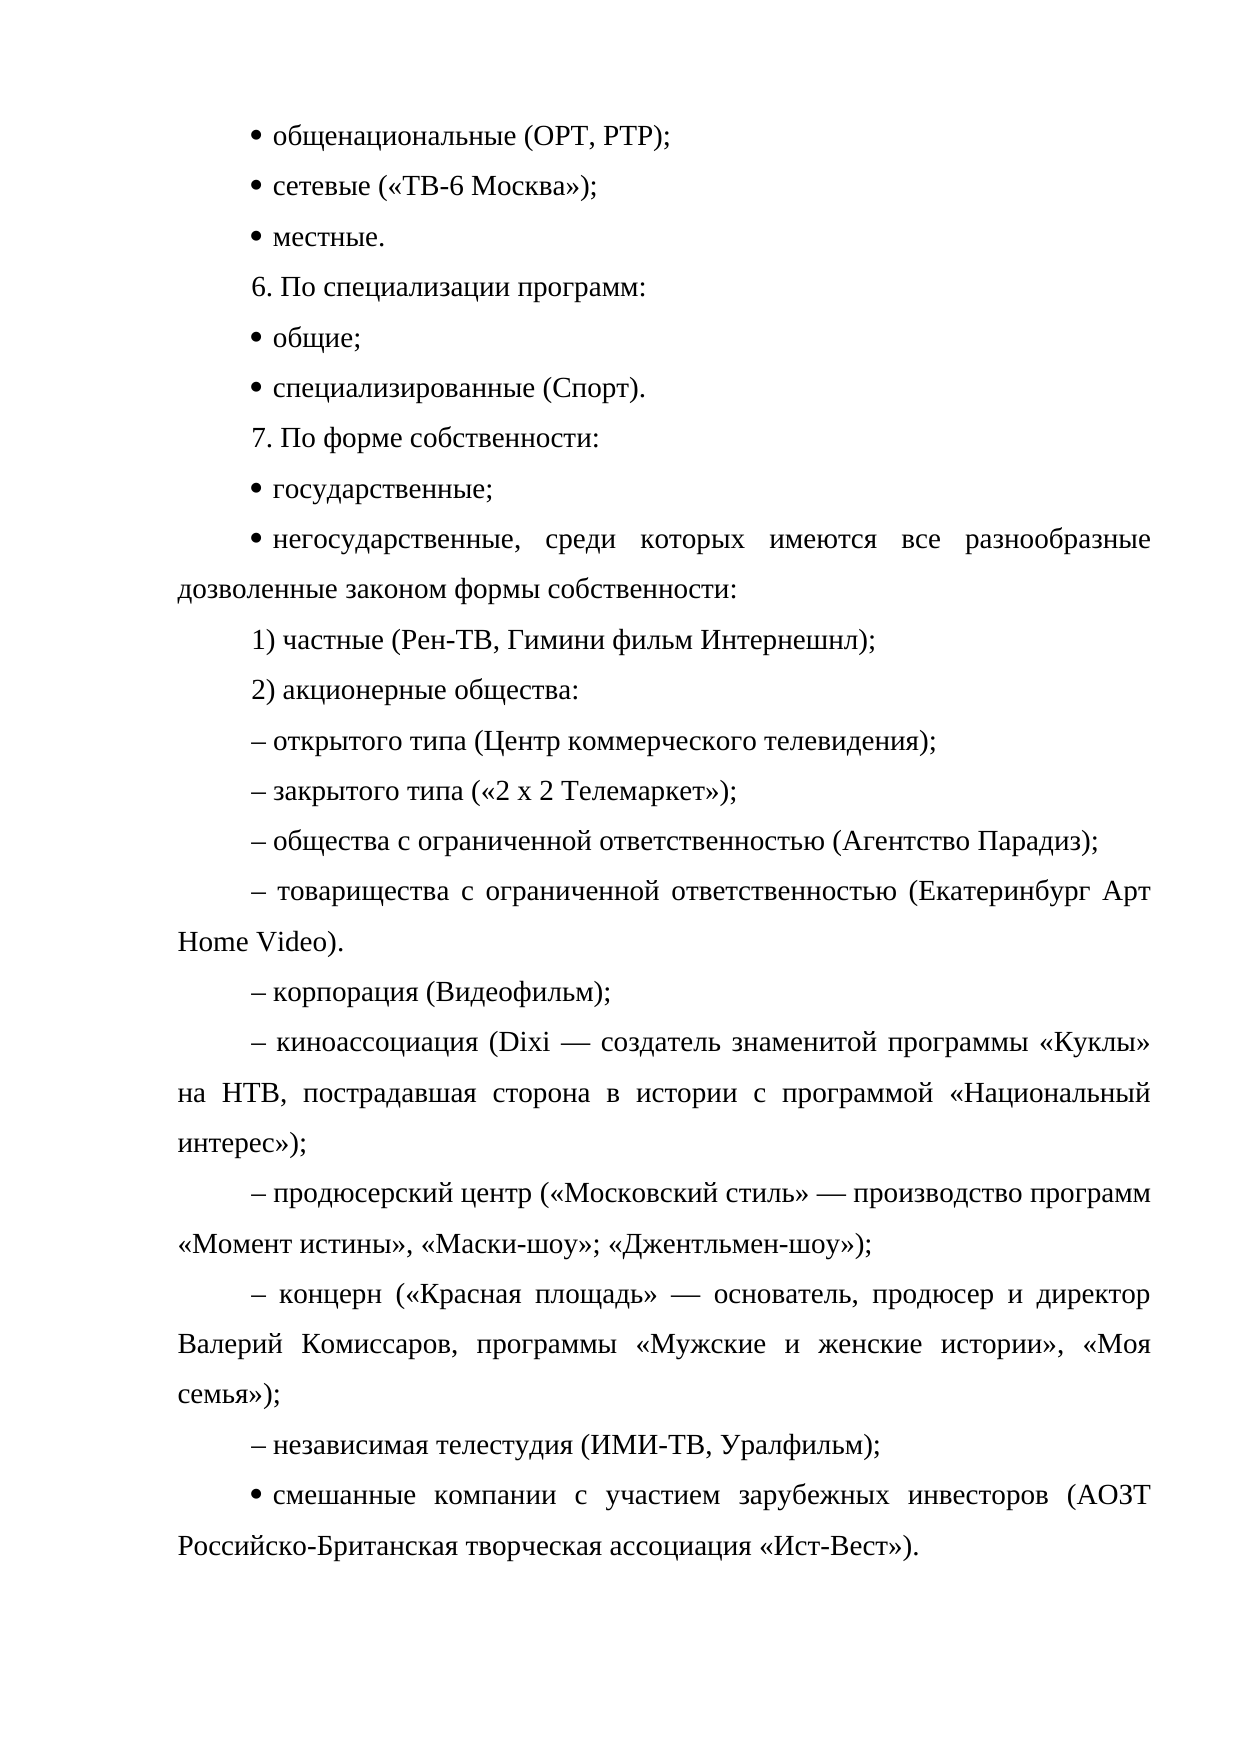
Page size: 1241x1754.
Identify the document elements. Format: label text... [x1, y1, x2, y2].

list специализированные (Спорт). [177, 370, 1152, 404]
text – открытого типа (Центр коммерческого телевидения); [177, 723, 1152, 756]
text – концерн («Красная площадь» — основатель, продюсер и директор Валерий Комиссаров, программы «Мужские и женские истории», «Моя семья»); [177, 1276, 1152, 1410]
text 2) акционерные общества: [177, 672, 1152, 706]
text 1) частные (Рен-ТВ, Гимини фильм Интернешнл); [177, 622, 1152, 656]
text 6. По специализации программ: [177, 269, 1152, 303]
list местные. [177, 219, 1152, 253]
text – независимая телестудия (ИМИ-ТВ, Уралфильм); [177, 1427, 1152, 1461]
text – киноассоциация (Dixi — создатель знаменитой программы «Куклы» на НТВ, пострадавшая сторона в истории с программой «Национальный интерес»); [177, 1024, 1152, 1159]
list общие; [177, 320, 1152, 353]
text 7. По форме собственности: [177, 421, 1152, 454]
list общенациональные (ОРТ, РТР); [177, 118, 1152, 152]
list государственные; [177, 471, 1152, 504]
list сетевые («ТВ-6 Москва»); [177, 168, 1152, 202]
list смешанные компании с участием зарубежных инвесторов (АОЗТ Российско-Британская творческая ассоциация «Ист-Вест»). [177, 1477, 1152, 1561]
text – общества с ограниченной ответственностью (Агентство Парадиз); [177, 823, 1152, 857]
text – товарищества с ограниченной ответственностью (Екатеринбург Арт Home Video). [177, 873, 1152, 957]
text – продюсерский центр («Московский стиль» — производство программ «Момент истины», «Маски-шоу»; «Джентльмен-шоу»); [177, 1175, 1152, 1259]
list негосударственные, среди которых имеются все разнообразные дозволенные законом формы собственности: [177, 521, 1152, 605]
text – корпорация (Видеофильм); [177, 974, 1152, 1008]
text – закрытого типа («2 х 2 Телемаркет»); [177, 773, 1152, 806]
